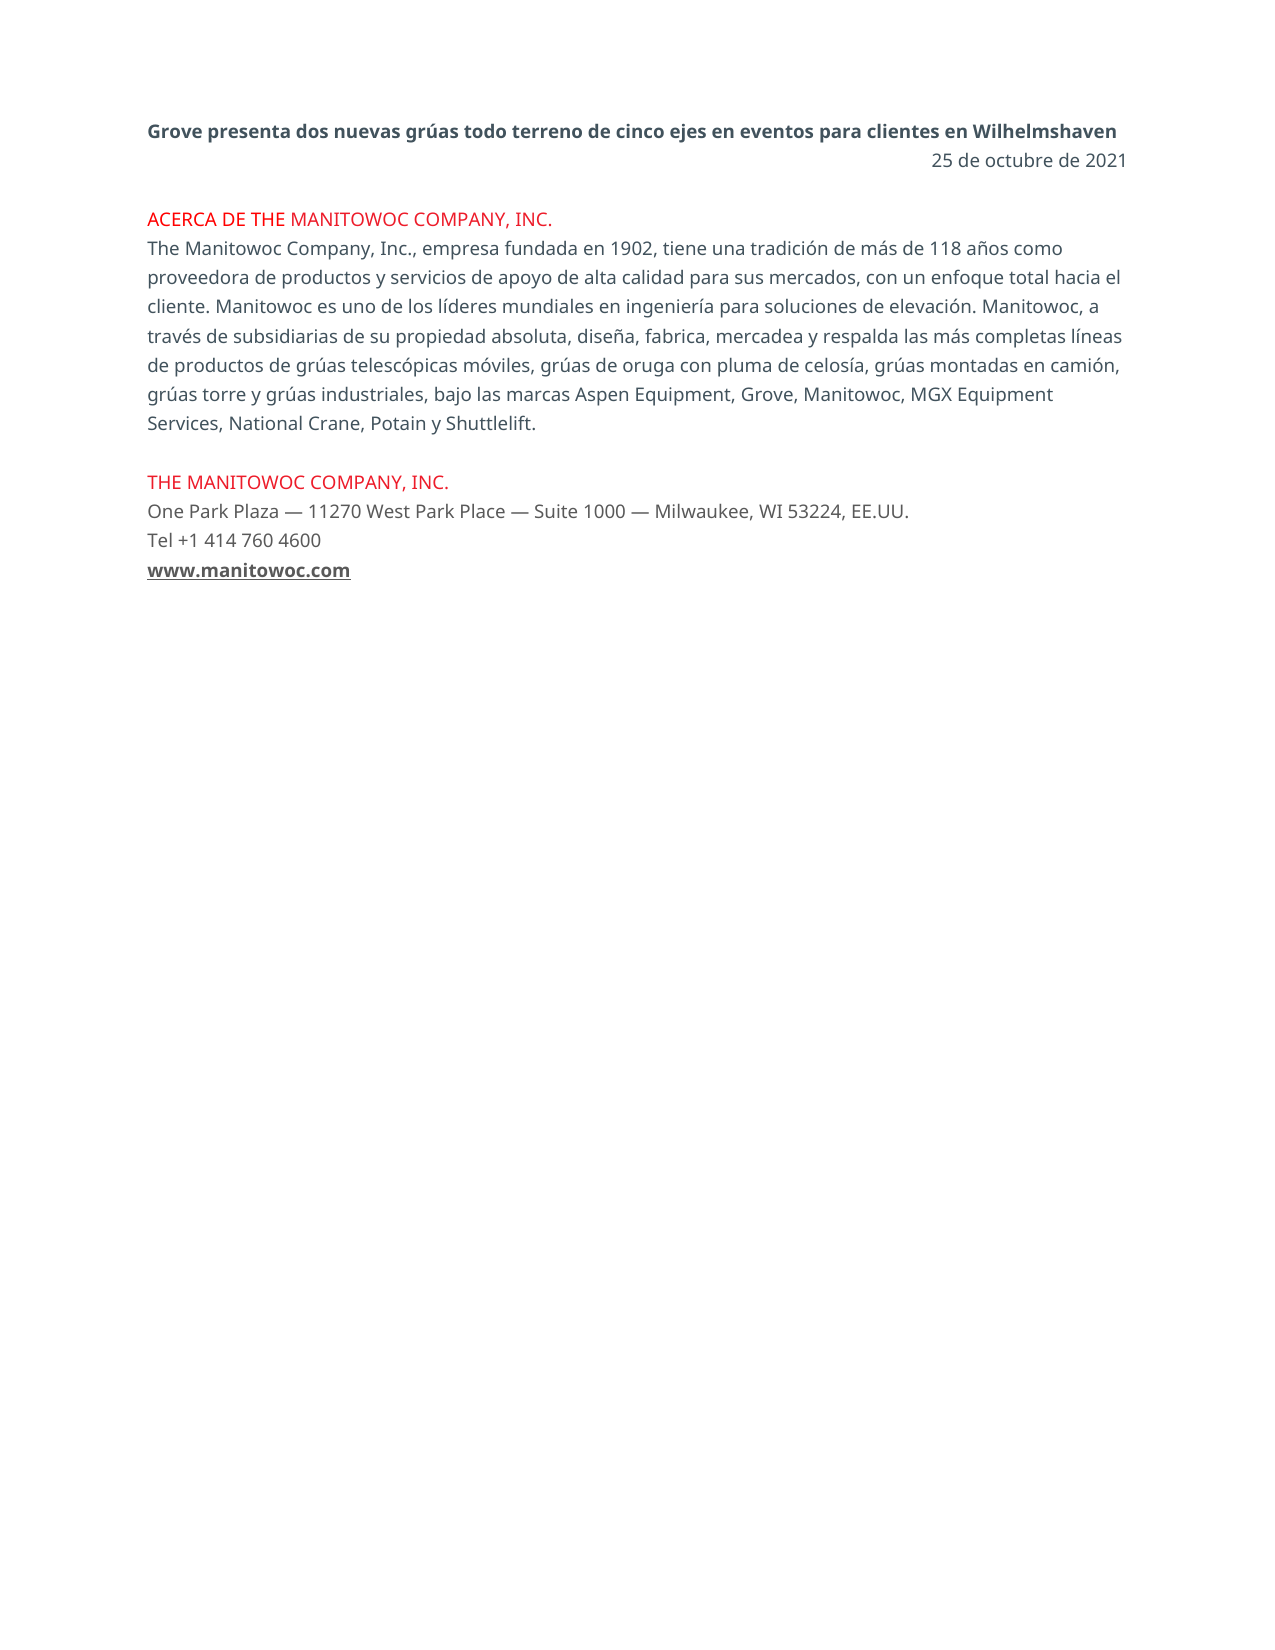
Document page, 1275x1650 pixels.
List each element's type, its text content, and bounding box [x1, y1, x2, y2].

text Tel +1 414 760 4600 [147, 528, 1128, 553]
text One Park Plaza — 11270 West Park Place — Suite 1000 — Milwaukee, WI 53224, EE.UU. [147, 498, 1128, 524]
text ACERCA DE THE MANITOWOC COMPANY, INC. [147, 206, 1128, 231]
text THE MANITOWOC COMPANY, INC. [147, 469, 1128, 495]
text www.manitowoc.com [147, 557, 1128, 583]
text The Manitowoc Company, Inc., empresa fundada en 1902, tiene una tradición de más de 118 años como proveedora de productos y servicios de apoyo de alta calidad para sus mercados, con un enfoque total hacia el cliente. Manitowoc es uno de los líderes mundiales en ingeniería para soluciones de elevación. Manitowoc, a través de subsidiarias de su propiedad absoluta, diseña, fabrica, mercadea y respalda las más completas líneas de productos de grúas telescópicas móviles, grúas de oruga con pluma de celosía, grúas montadas en camión, grúas torre y grúas industriales, bajo las marcas Aspen Equipment, Grove, Manitowoc, MGX Equipment Services, National Crane, Potain y Shuttlelift. [147, 235, 1128, 436]
